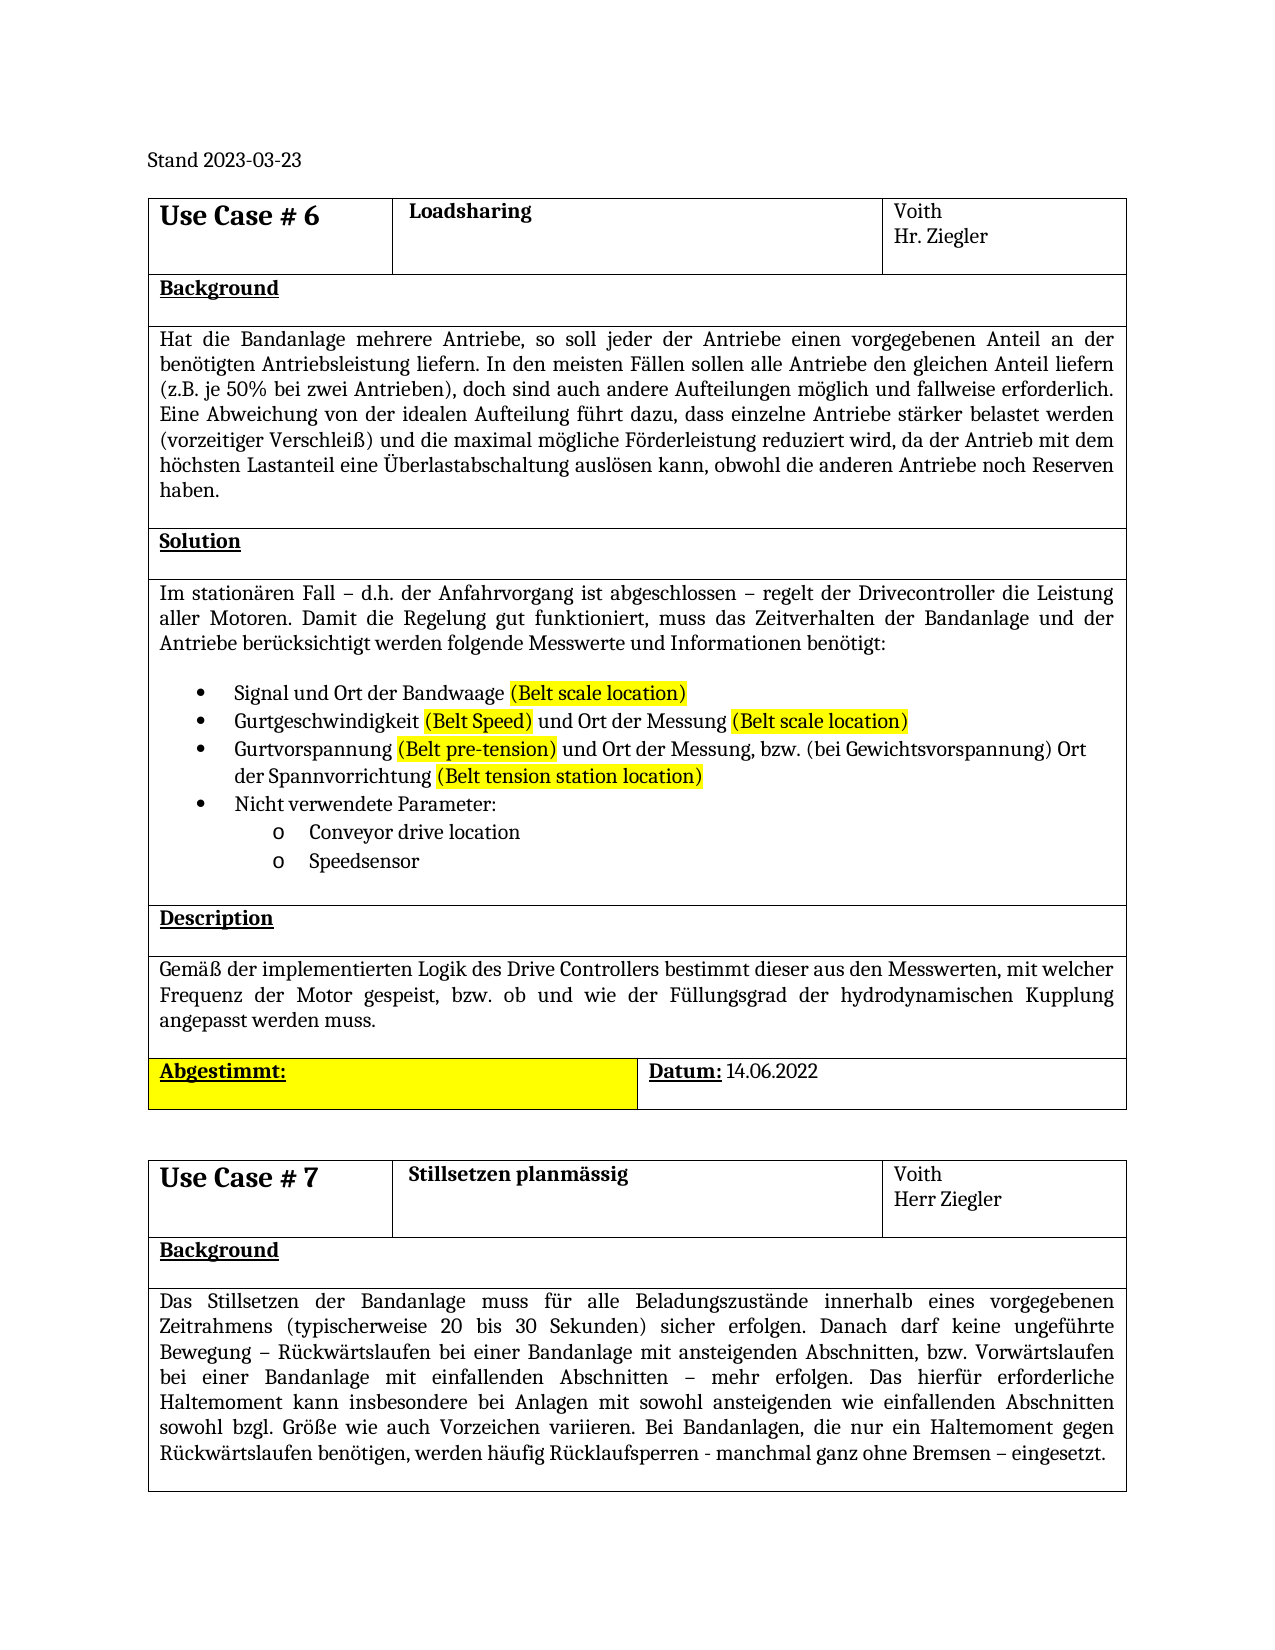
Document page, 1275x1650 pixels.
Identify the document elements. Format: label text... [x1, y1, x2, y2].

table_header Loadsharing [393, 199, 882, 274]
table_header Voith Hr. Ziegler [883, 199, 1126, 274]
table_header Voith Herr Ziegler [883, 1161, 1126, 1237]
table_cell Gemäß der implementierten Logik des Drive Controllers bestimmt dieser aus den Messwerten, mit welcher Frequenz der Motor gespeist, bzw. ob und wie der Füllungsgrad der hydrodynamischen Kupplung angepasst werden muss. [149, 957, 1126, 1058]
table_cell Solution [149, 529, 1126, 579]
table_cell Hat die Bandanlage mehrere Antriebe, so soll jeder der Antriebe einen vorgegebenen Anteil an der benötigten Antriebsleistung liefern. In den meisten Fällen sollen alle Antriebe den gleichen Anteil liefern (z.B. je 50% bei zwei Antrieben), doch sind auch andere Aufteilungen möglich und fallweise erforderlich. Eine Abweichung von der idealen Aufteilung führt dazu, dass einzelne Antriebe stärker belastet werden (vorzeitiger Verschleiß) und die maximal mögliche Förderleistung reduziert wird, da der Antrieb mit dem höchsten Lastanteil eine Überlastabschaltung auslösen kann, obwohl die anderen Antriebe noch Reserven haben. [149, 327, 1126, 528]
text Stand 2023-03-23 [148, 148, 1127, 173]
table_cell Abgestimmt: [149, 1059, 637, 1109]
table_cell Background [149, 1238, 1126, 1288]
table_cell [149, 1289, 1126, 1491]
table_header Use Case # 7 [149, 1161, 392, 1237]
table_header Use Case # 6 [149, 199, 392, 274]
table_cell Datum: 14.06.2022 [638, 1059, 1126, 1109]
table_header Stillsetzen planmässig [393, 1161, 882, 1237]
table_cell Background [149, 275, 1126, 326]
table_cell Description [149, 906, 1126, 956]
table_cell Im stationären Fall – d.h. der Anfahrvorgang ist abgeschlossen – regelt der Drivecontroller die Leistung aller Motoren. Damit die Regelung gut funktioniert, muss das Zeitverhalten der Bandanlage und der Antriebe berücksichtigt werden folgende Messwerte und Informationen benötigt: Signal und Ort der Bandwaage (Belt scale location) Gurtgeschwindigkeit (Belt Speed) und Ort der Messung (Belt scale location) Gurtvorspannung (Belt pre-tension) und Ort der Messung, bzw. (bei Gewichtsvorspannung) Ort der Spannvorrichtung (Belt tension station location) Nicht verwendete Parameter: Conveyor drive location Speedsensor [149, 580, 1126, 905]
